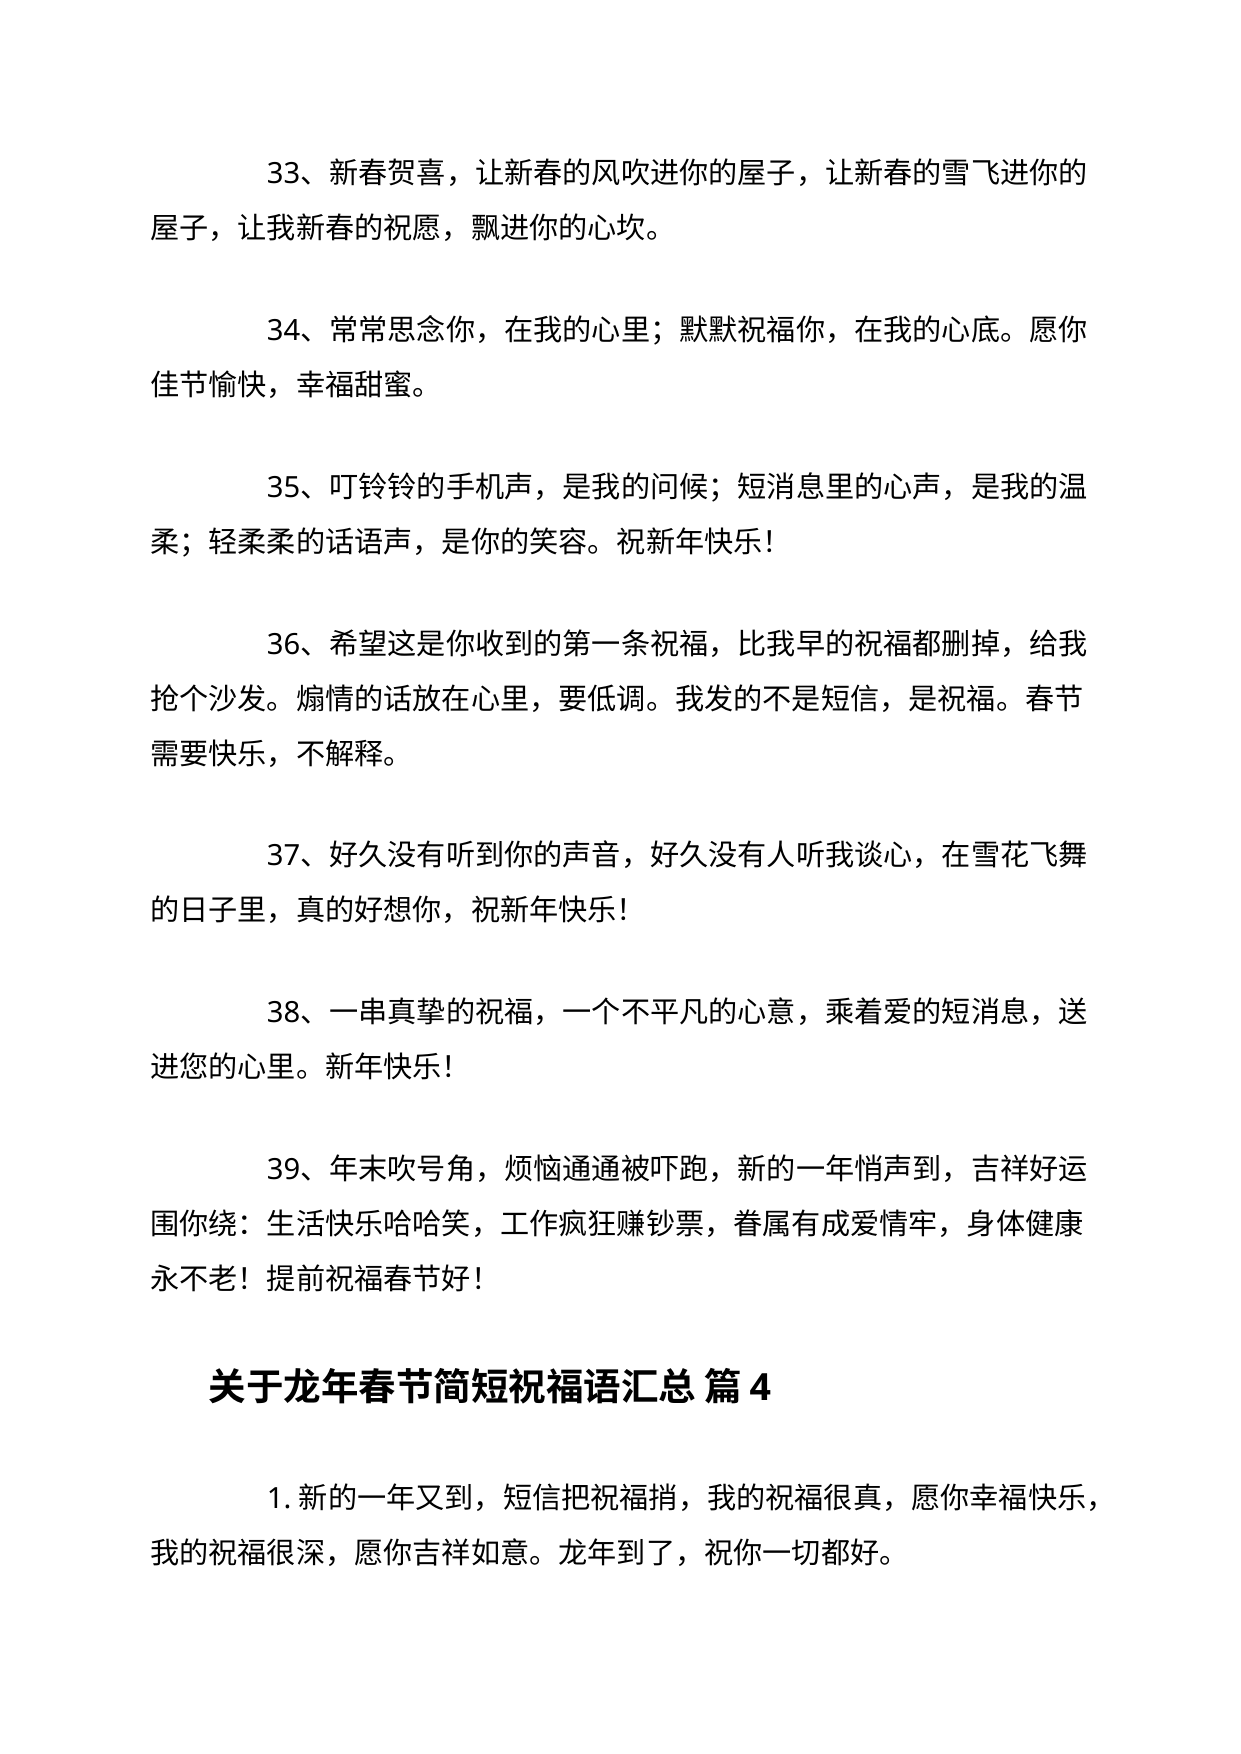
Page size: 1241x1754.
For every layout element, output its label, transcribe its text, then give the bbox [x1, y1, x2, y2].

text 关于龙年春节简短祝福语汇总 篇4 [150, 1357, 1090, 1412]
text 36、希望这是你收到的第一条祝福，比我早的祝福都删掉，给我抢个沙发。煽情的话放在心里，要低调。我发的不是短信，是祝福。春节需要快乐，不解释。 [150, 620, 1090, 772]
text 1. 新的一年又到，短信把祝福捎，我的祝福很真，愿你幸福快乐，我的祝福很深，愿你吉祥如意。龙年到了，祝你一切都好。 [150, 1475, 1090, 1572]
text 37、好久没有听到你的声音，好久没有人听我谈心，在雪花飞舞的日子里，真的好想你，祝新年快乐！ [150, 832, 1090, 929]
text 35、叮铃铃的手机声，是我的问候；短消息里的心声，是我的温柔；轻柔柔的话语声，是你的笑容。祝新年快乐！ [150, 463, 1090, 561]
text 33、新春贺喜，让新春的风吹进你的屋子，让新春的雪飞进你的屋子，让我新春的祝愿，飘进你的心坎。 [150, 150, 1090, 247]
text 34、常常思念你，在我的心里；默默祝福你，在我的心底。愿你佳节愉快，幸福甜蜜。 [150, 307, 1090, 404]
text 38、一串真挚的祝福，一个不平凡的心意，乘着爱的短消息，送进您的心里。新年快乐！ [150, 989, 1090, 1086]
text 39、年末吹号角，烦恼通通被吓跑，新的一年悄声到，吉祥好运围你绕：生活快乐哈哈笑，工作疯狂赚钞票，眷属有成爱情牢，身体健康永不老！提前祝福春节好！ [150, 1146, 1090, 1298]
